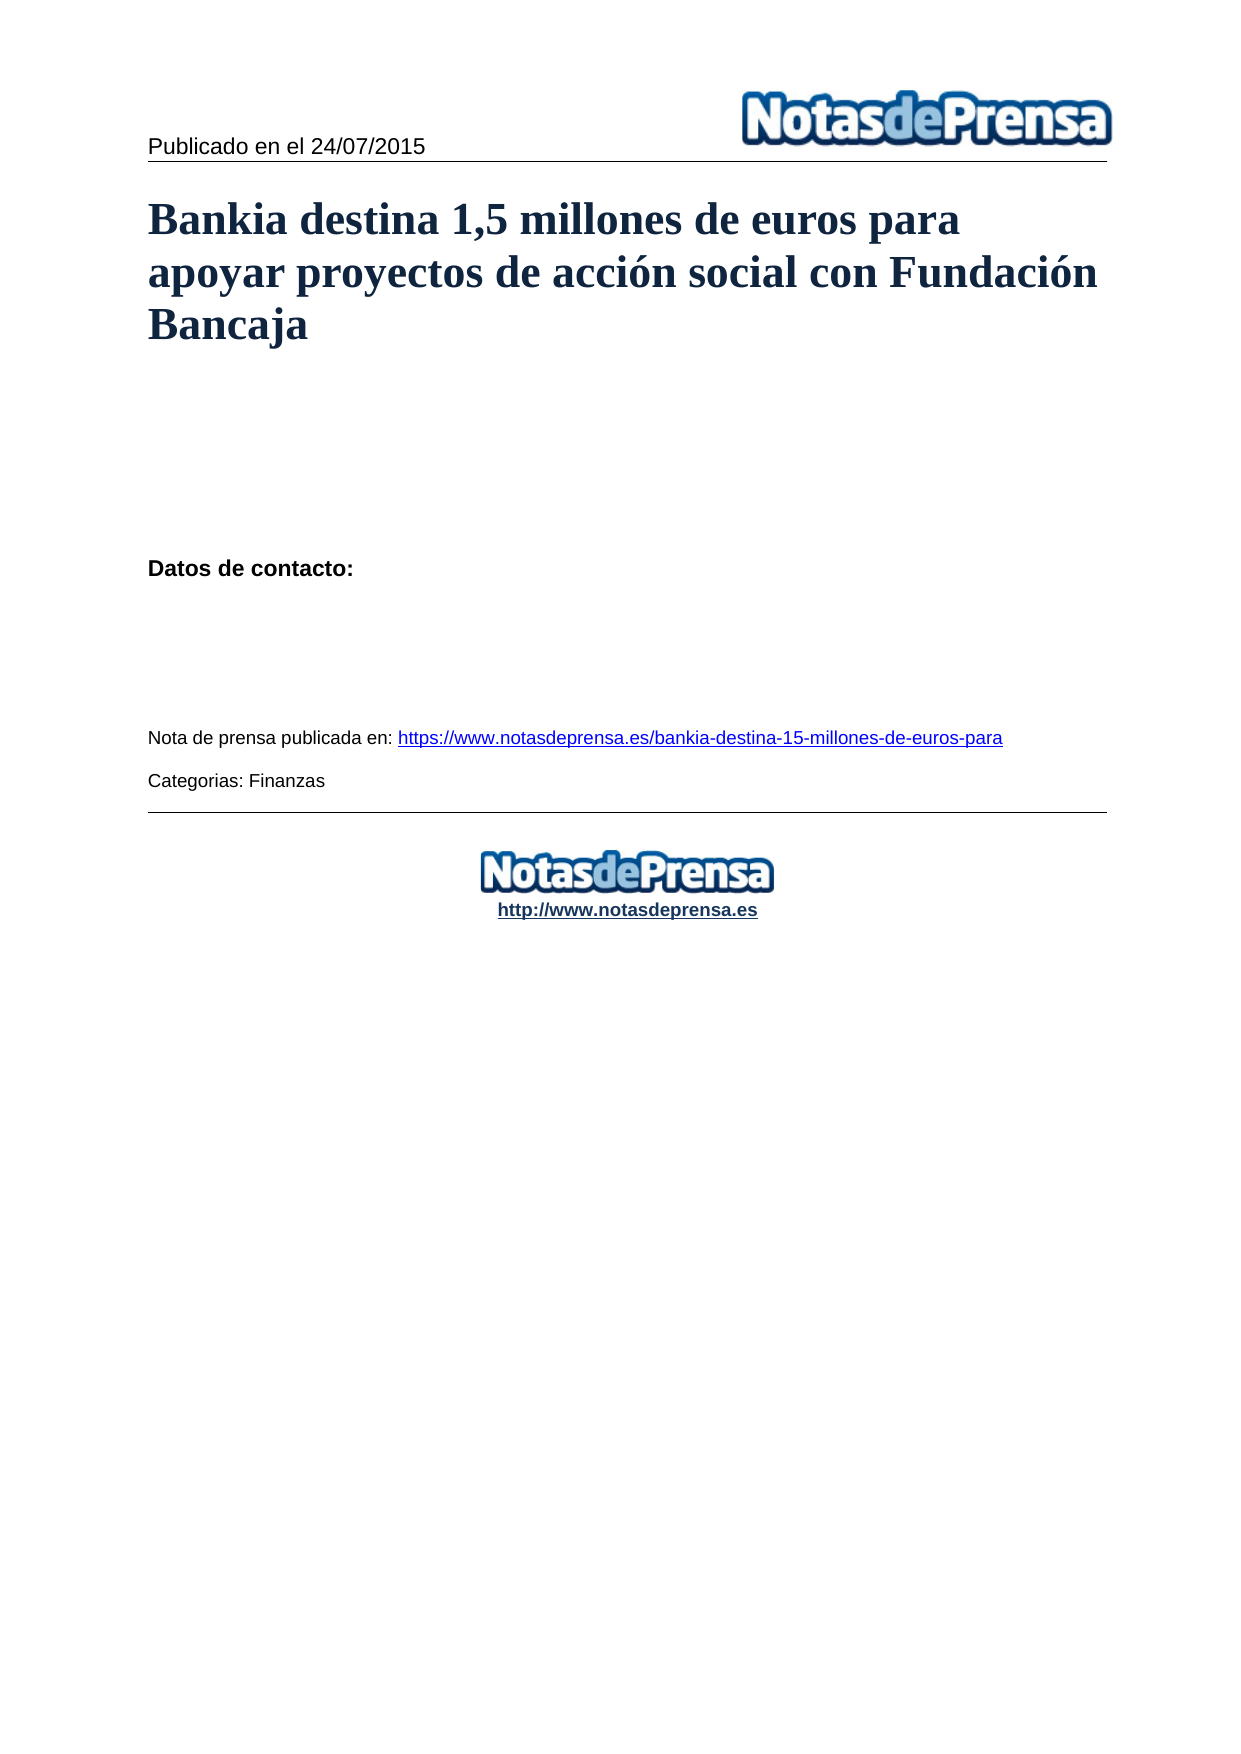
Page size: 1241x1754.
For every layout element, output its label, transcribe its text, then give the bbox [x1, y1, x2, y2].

subtitle Bankia destina 1,5 millones de euros para apoyar proyectos de acción social con Fundación Bancaja [148, 192, 1107, 350]
text Nota de prensa publicada en: https://www.notasdeprensa.es/bankia-destina-15-millones-de-euros-para [148, 727, 1107, 748]
text http://www.notasdeprensa.es [148, 899, 1107, 920]
text Publicado en el 24/07/2015 [148, 133, 1107, 161]
text Datos de contacto: [148, 555, 1107, 581]
picture [480, 849, 775, 895]
text Categorias: Finanzas [148, 769, 1107, 791]
picture [742, 90, 1113, 148]
